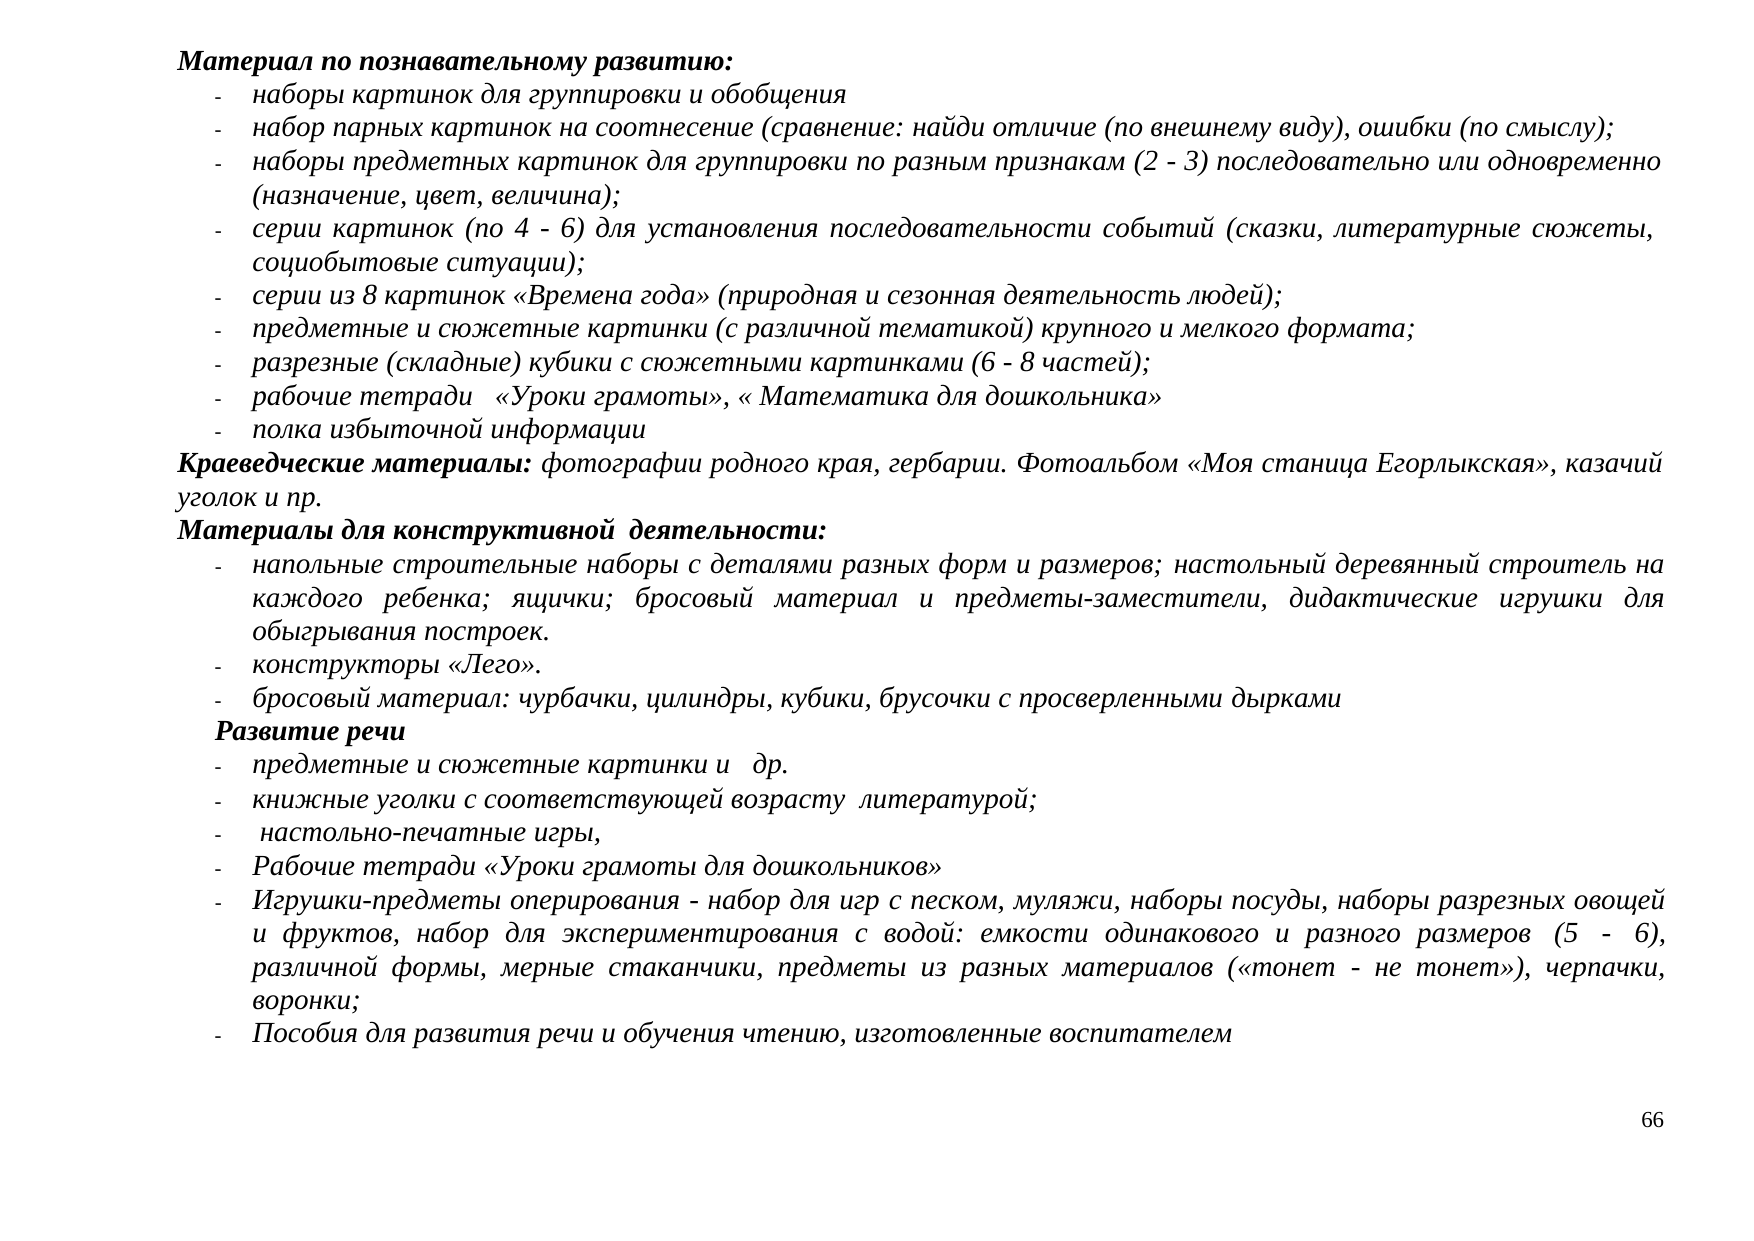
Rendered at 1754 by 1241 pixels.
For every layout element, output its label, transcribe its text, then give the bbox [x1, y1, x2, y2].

list бросовый материал: чурбачки, цилиндры, кубики, брусочки с просверленными дырками [214, 680, 1725, 714]
list Пособия для развития речи и обучения чтению, изготовленные воспитателем [214, 1016, 1725, 1049]
list полка избыточной информации [214, 412, 1725, 446]
list напольные строительные наборы с деталями разных форм и размеров; настольный деревянный строитель на каждого ребенка; ящички; бросовый материал и предметы-заместители, дидактические игрушки для обыгрывания построек. [214, 546, 1665, 647]
list настольно-печатные игры, [214, 815, 1725, 848]
subtitle Развитие речи [214, 714, 1725, 747]
list наборы предметных картинок для группировки по разным признакам (2 - 3) последовательно или одновременно (назначение, цвет, величина); [214, 143, 1665, 210]
list предметные и сюжетные картинки и др. [214, 747, 1725, 781]
list рабочие тетради «Уроки грамоты», « Математика для дошкольника» [214, 378, 1725, 412]
list предметные и сюжетные картинки (с различной тематикой) крупного и мелкого формата; [214, 311, 1725, 344]
list набор парных картинок на соотнесение (сравнение: найди отличие (по внешнему виду), ошибки (по смыслу); [214, 110, 1725, 143]
subtitle Материалы для конструктивной деятельности: [177, 513, 1725, 546]
list разрезные (складные) кубики с сюжетными картинками (6 - 8 частей); [214, 344, 1725, 378]
subtitle Материал по познавательному развитию: [177, 43, 1725, 77]
list Рабочие тетради «Уроки грамоты для дошкольников» [214, 848, 1725, 882]
list серии картинок (по 4 - 6) для установления последовательности событий (сказки, литературные сюжеты, социобытовые ситуации); [214, 210, 1664, 277]
text Краеведческие материалы: фотографии родного края, гербарии. Фотоальбом «Моя станица Егорлыкская», казачий уголок и пр. [177, 446, 1725, 513]
list серии из 8 картинок «Времена года» (природная и сезонная деятельность людей); [214, 277, 1725, 311]
list книжные уголки с соответствующей возрасту литературой; [214, 781, 1725, 814]
list наборы картинок для группировки и обобщения [214, 77, 1725, 110]
list конструкторы «Лего». [214, 647, 1725, 680]
list Игрушки-предметы оперирования - набор для игр с песком, муляжи, наборы посуды, наборы разрезных овощей и фруктов, набор для экспериментирования с водой: емкости одинакового и разного размеров (5 - 6), различной формы, мерные стаканчики, предметы из разных материалов («тонет - не тонет»), черпачки, воронки; [214, 882, 1666, 1016]
